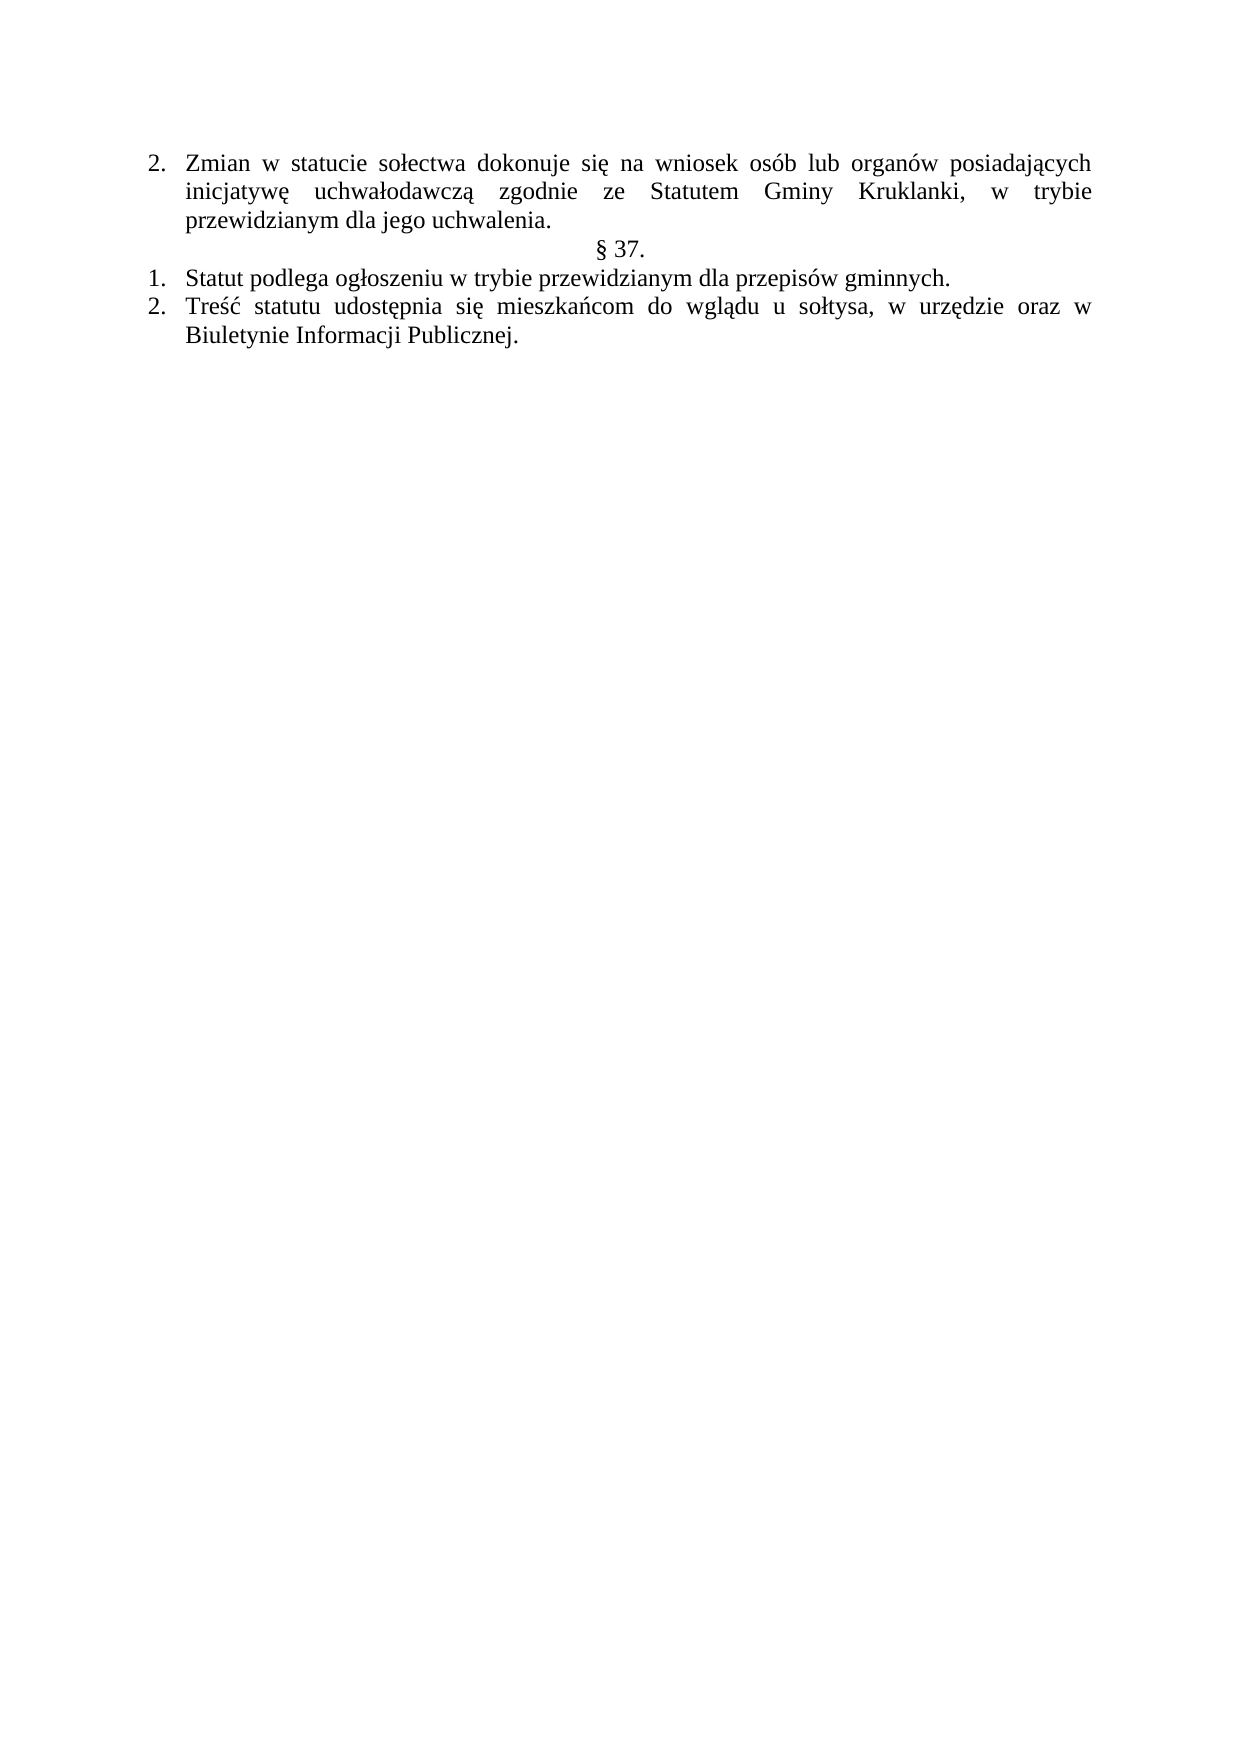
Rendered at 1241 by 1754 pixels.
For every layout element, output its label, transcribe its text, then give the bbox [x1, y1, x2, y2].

list Zmian w statucie sołectwa dokonuje się na wniosek osób lub organów posiadających inicjatywę uchwałodawczą zgodnie ze Statutem Gminy Kruklanki, w trybie przewidzianym dla jego uchwalenia. [148, 148, 1093, 234]
list Statut podlega ogłoszeniu w trybie przewidzianym dla przepisów gminnych. [148, 263, 1093, 291]
list Treść statutu udostępnia się mieszkańcom do wglądu u sołtysa, w urzędzie oraz w Biuletynie Informacji Publicznej. [148, 291, 1093, 349]
text § 37. [148, 234, 1093, 263]
